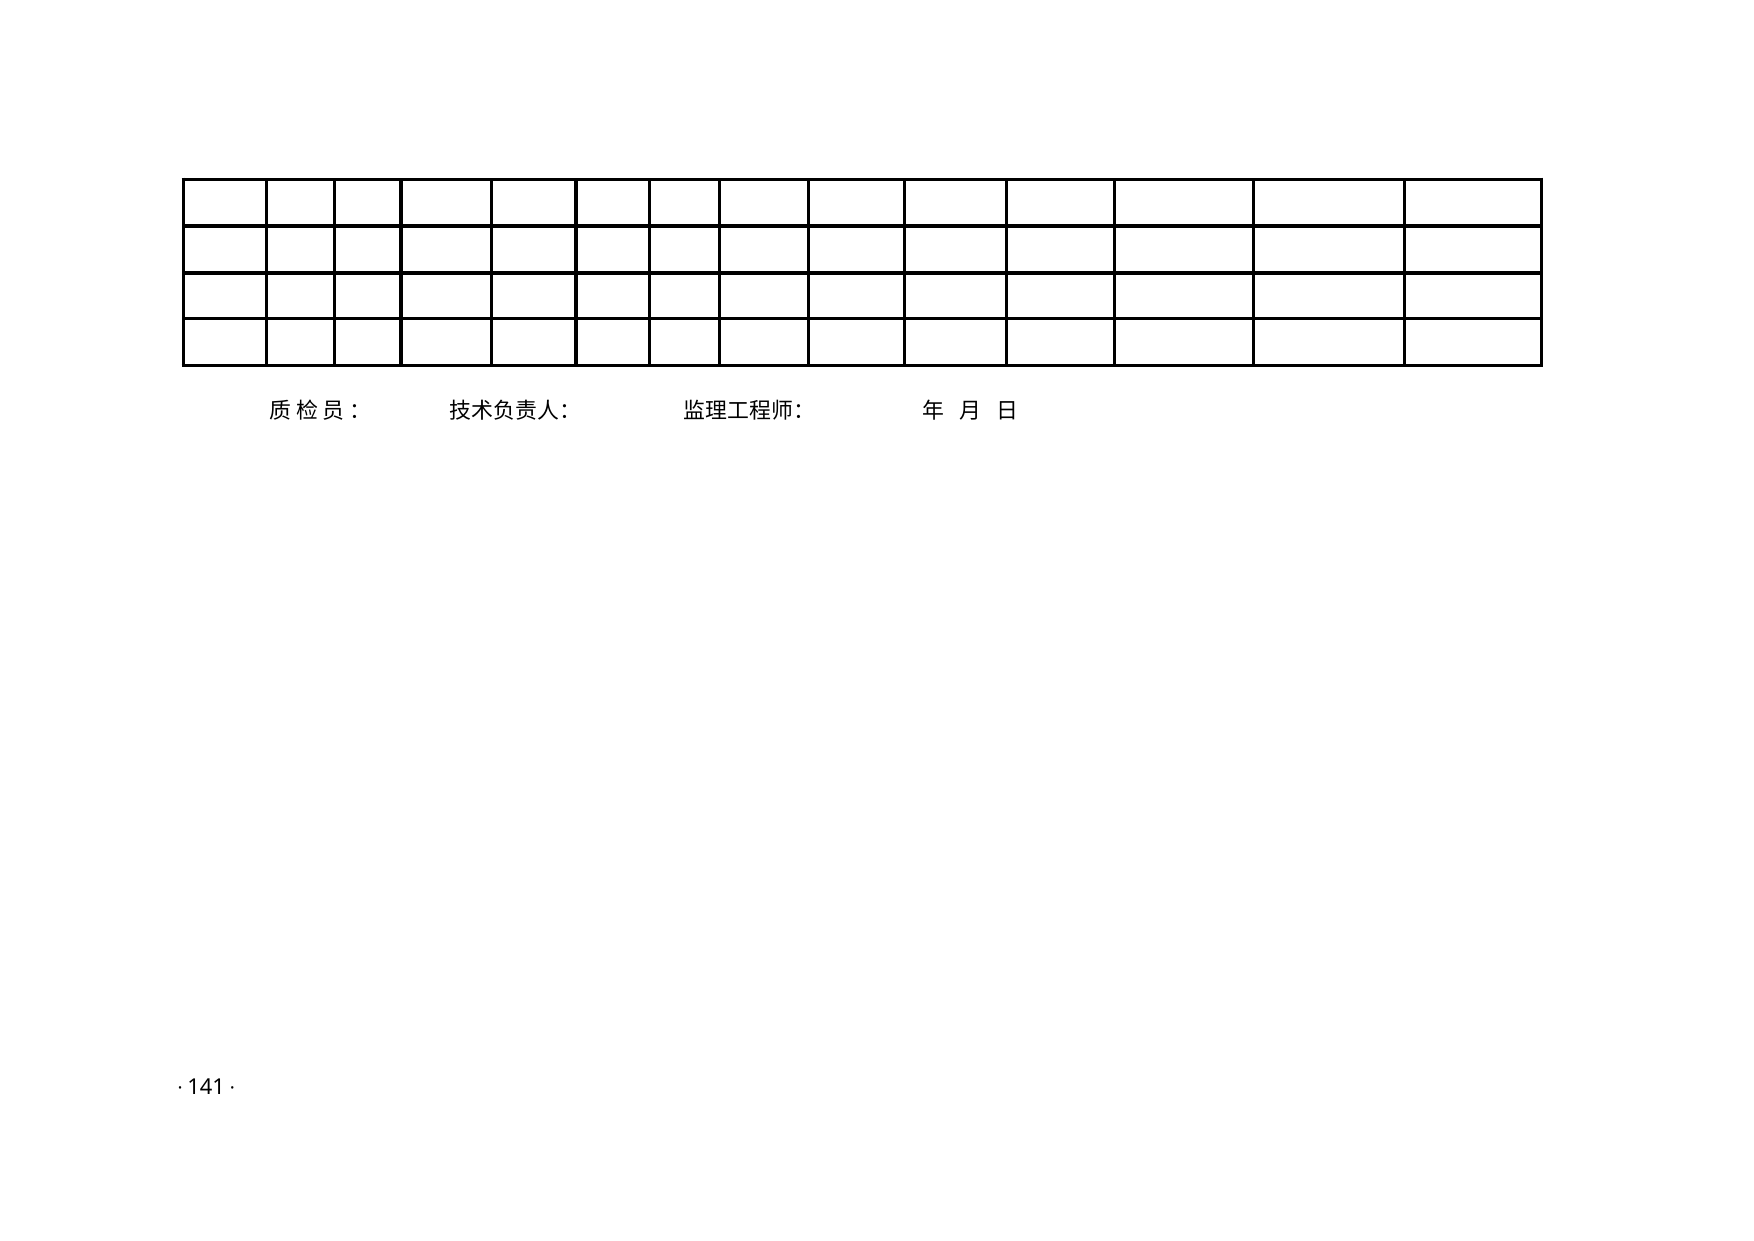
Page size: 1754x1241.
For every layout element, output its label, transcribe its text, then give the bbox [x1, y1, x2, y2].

table_cell [578, 228, 648, 271]
table_cell [268, 320, 333, 363]
table_cell [403, 228, 490, 271]
table_cell [651, 228, 718, 271]
table_cell [578, 275, 648, 317]
table_cell [721, 320, 807, 363]
table_cell [336, 320, 399, 363]
table_cell [906, 228, 1005, 271]
table_cell [906, 275, 1005, 317]
text 质 检 员 ： 技术负责人： 监理工程师： 年 月 日 [218, 392, 1547, 427]
table_cell [810, 275, 903, 317]
table_cell [268, 181, 333, 224]
table_cell [1255, 228, 1403, 271]
table_cell [906, 181, 1005, 224]
table_cell [1116, 320, 1252, 363]
table_cell [1116, 228, 1252, 271]
table_cell [721, 275, 807, 317]
table_cell [651, 181, 718, 224]
table_cell [493, 228, 574, 271]
table_cell [1406, 320, 1540, 363]
table_cell [1008, 181, 1113, 224]
table_cell [185, 228, 265, 271]
table_cell [1116, 181, 1252, 224]
table_cell [1255, 181, 1403, 224]
table_cell [493, 320, 574, 363]
table_cell [578, 181, 648, 224]
table_cell [810, 181, 903, 224]
table_cell [1406, 228, 1540, 271]
table_cell [268, 275, 333, 317]
table_cell [1255, 275, 1403, 317]
table_cell [810, 320, 903, 363]
table_cell [1116, 275, 1252, 317]
table_cell [403, 275, 490, 317]
table_cell [268, 228, 333, 271]
table_cell [403, 181, 490, 224]
table_cell [185, 275, 265, 317]
table_cell [810, 228, 903, 271]
table_cell [721, 181, 807, 224]
table_cell [403, 320, 490, 363]
table_cell [185, 320, 265, 363]
table_cell [906, 320, 1005, 363]
table_cell [1008, 228, 1113, 271]
table_cell [1406, 275, 1540, 317]
table_cell [493, 181, 574, 224]
table_cell [493, 275, 574, 317]
table_cell [336, 181, 399, 224]
table_cell [336, 228, 399, 271]
table_cell [185, 181, 265, 224]
table_cell [1255, 320, 1403, 363]
table_cell [578, 320, 648, 363]
table_cell [336, 275, 399, 317]
table_cell [1008, 275, 1113, 317]
table_cell [651, 320, 718, 363]
table_cell [721, 228, 807, 271]
table_cell [1406, 181, 1540, 224]
table_cell [1008, 320, 1113, 363]
table_cell [651, 275, 718, 317]
